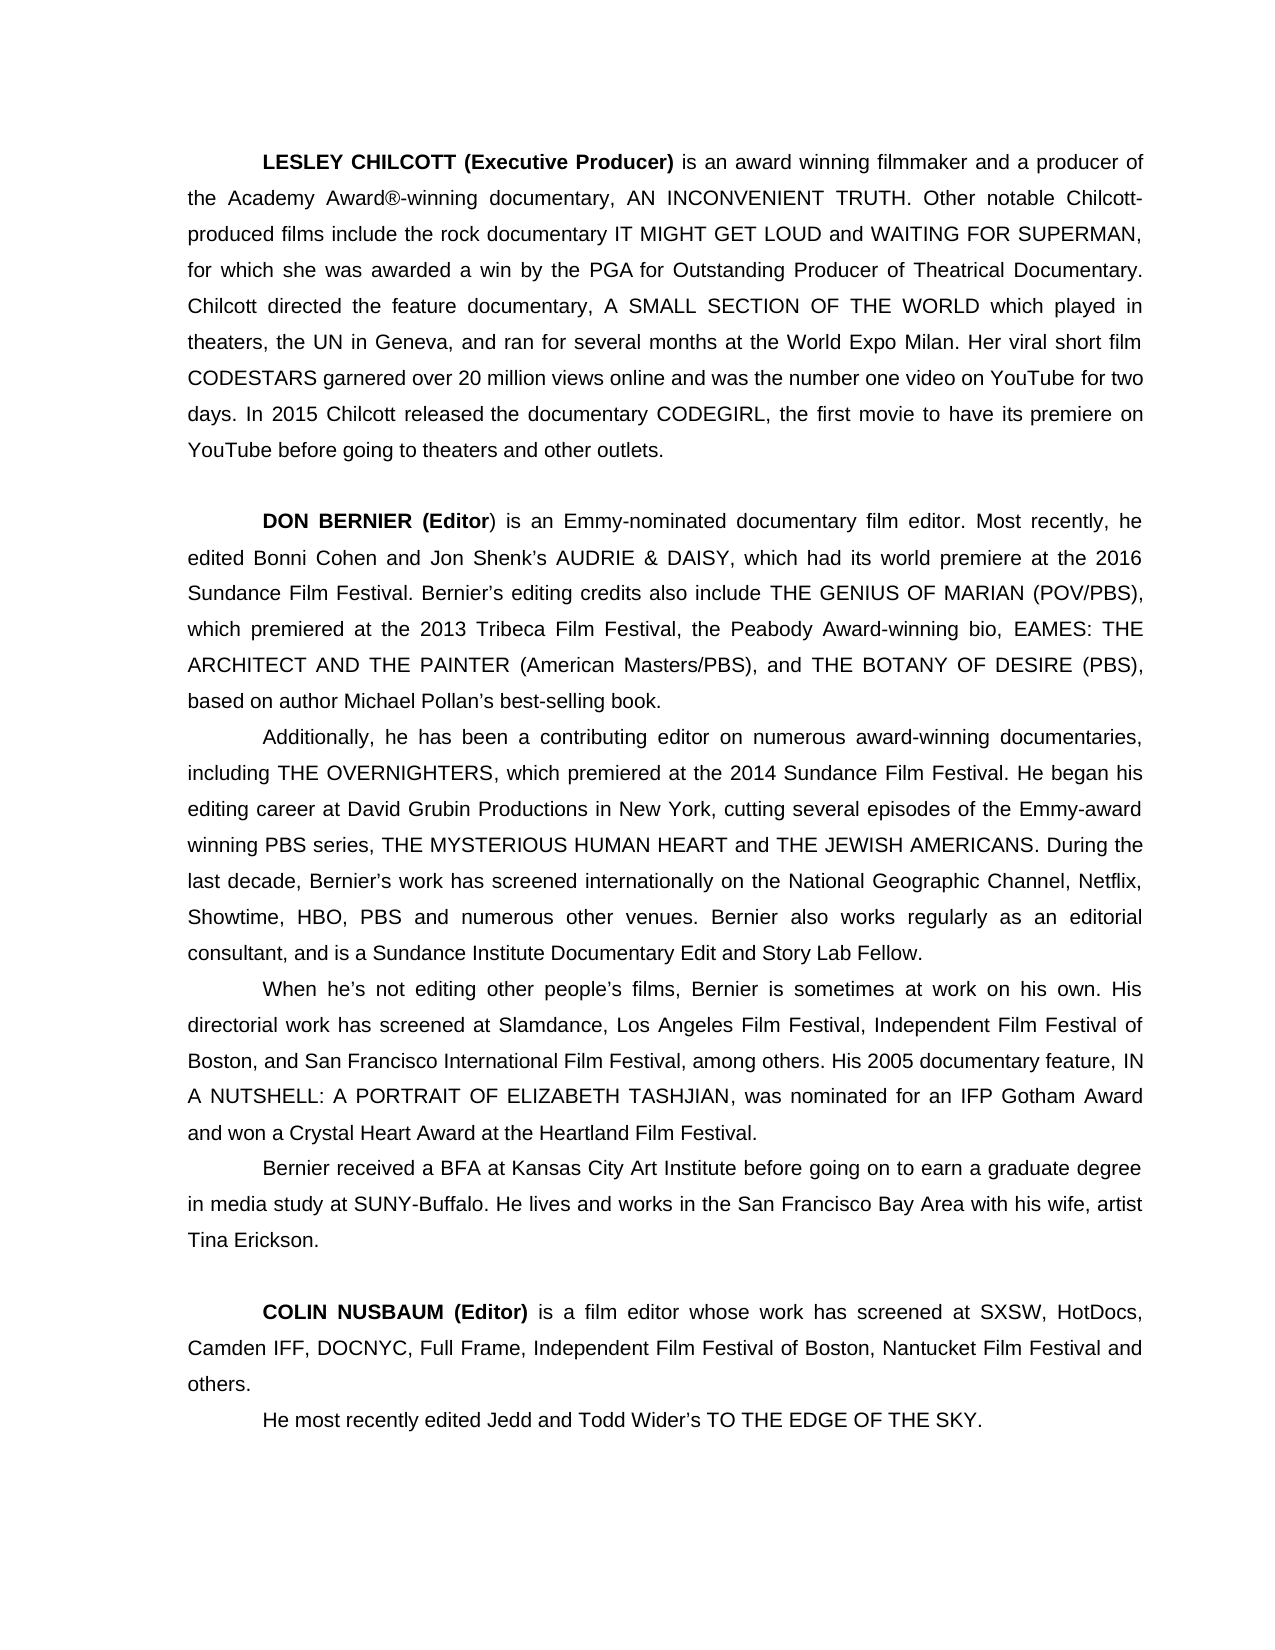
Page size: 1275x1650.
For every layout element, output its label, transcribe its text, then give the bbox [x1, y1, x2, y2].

text DON BERNIER (Editor) is an Emmy-nominated documentary film editor. Most recently, he edited Bonni Cohen and Jon Shenk’s AUDRIE & DAISY, which had its world premiere at the 2016 Sundance Film Festival. Bernier’s editing credits also include THE GENIUS OF MARIAN (POV/PBS), which premiered at the 2013 Tribeca Film Festival, the Peabody Award-winning bio, EAMES: THE ARCHITECT AND THE PAINTER (American Masters/PBS), and THE BOTANY OF DESIRE (PBS), based on author Michael Pollan’s best-selling book. [187, 509, 1144, 713]
text When he’s not editing other people’s films, Bernier is sometimes at work on his own. His directorial work has screened at Slamdance, Los Angeles Film Festival, Independent Film Festival of Boston, and San Francisco International Film Festival, among others. His 2005 documentary feature, IN A NUTSHELL: A PORTRAIT OF ELIZABETH TASHJIAN, was nominated for an IFP Gotham Award and won a Crystal Heart Award at the Heartland Film Festival. [187, 977, 1144, 1144]
text Additionally, he has been a contributing editor on numerous award-winning documentaries, including THE OVERNIGHTERS, which premiered at the 2014 Sundance Film Festival. He began his editing career at David Grubin Productions in New York, cutting several episodes of the Emmy-award winning PBS series, THE MYSTERIOUS HUMAN HEART and THE JEWISH AMERICANS. During the last decade, Bernier’s work has screened internationally on the National Geographic Channel, Netflix, Showtime, HBO, PBS and numerous other venues. Bernier also works regularly as an editorial consultant, and is a Sundance Institute Documentary Edit and Story Lab Fellow. [187, 725, 1144, 964]
text Bernier received a BFA at Kansas City Art Institute before going on to earn a graduate degree in media study at SUNY-Buffalo. He lives and works in the San Francisco Bay Area with his wife, artist Tina Erickson. [187, 1156, 1144, 1252]
text LESLEY CHILCOTT (Executive Producer) is an award winning filmmaker and a producer of the Academy Award®-winning documentary, AN INCONVENIENT TRUTH. Other notable Chilcott-produced films include the rock documentary IT MIGHT GET LOUD and WAITING FOR SUPERMAN, for which she was awarded a win by the PGA for Outstanding Producer of Theatrical Documentary. Chilcott directed the feature documentary, A SMALL SECTION OF THE WORLD which played in theaters, the UN in Geneva, and ran for several months at the World Expo Milan. Her viral short film CODESTARS garnered over 20 million views online and was the number one video on YouTube for two days. In 2015 Chilcott released the documentary CODEGIRL, the first movie to have its premiere on YouTube before going to theaters and other outlets. [187, 150, 1144, 461]
text He most recently edited Jedd and Todd Wider’s TO THE EDGE OF THE SKY. [187, 1408, 1144, 1432]
text COLIN NUSBAUM (Editor) is a film editor whose work has screened at SXSW, HotDocs, Camden IFF, DOCNYC, Full Frame, Independent Film Festival of Boston, Nantucket Film Festival and others. [187, 1300, 1144, 1396]
